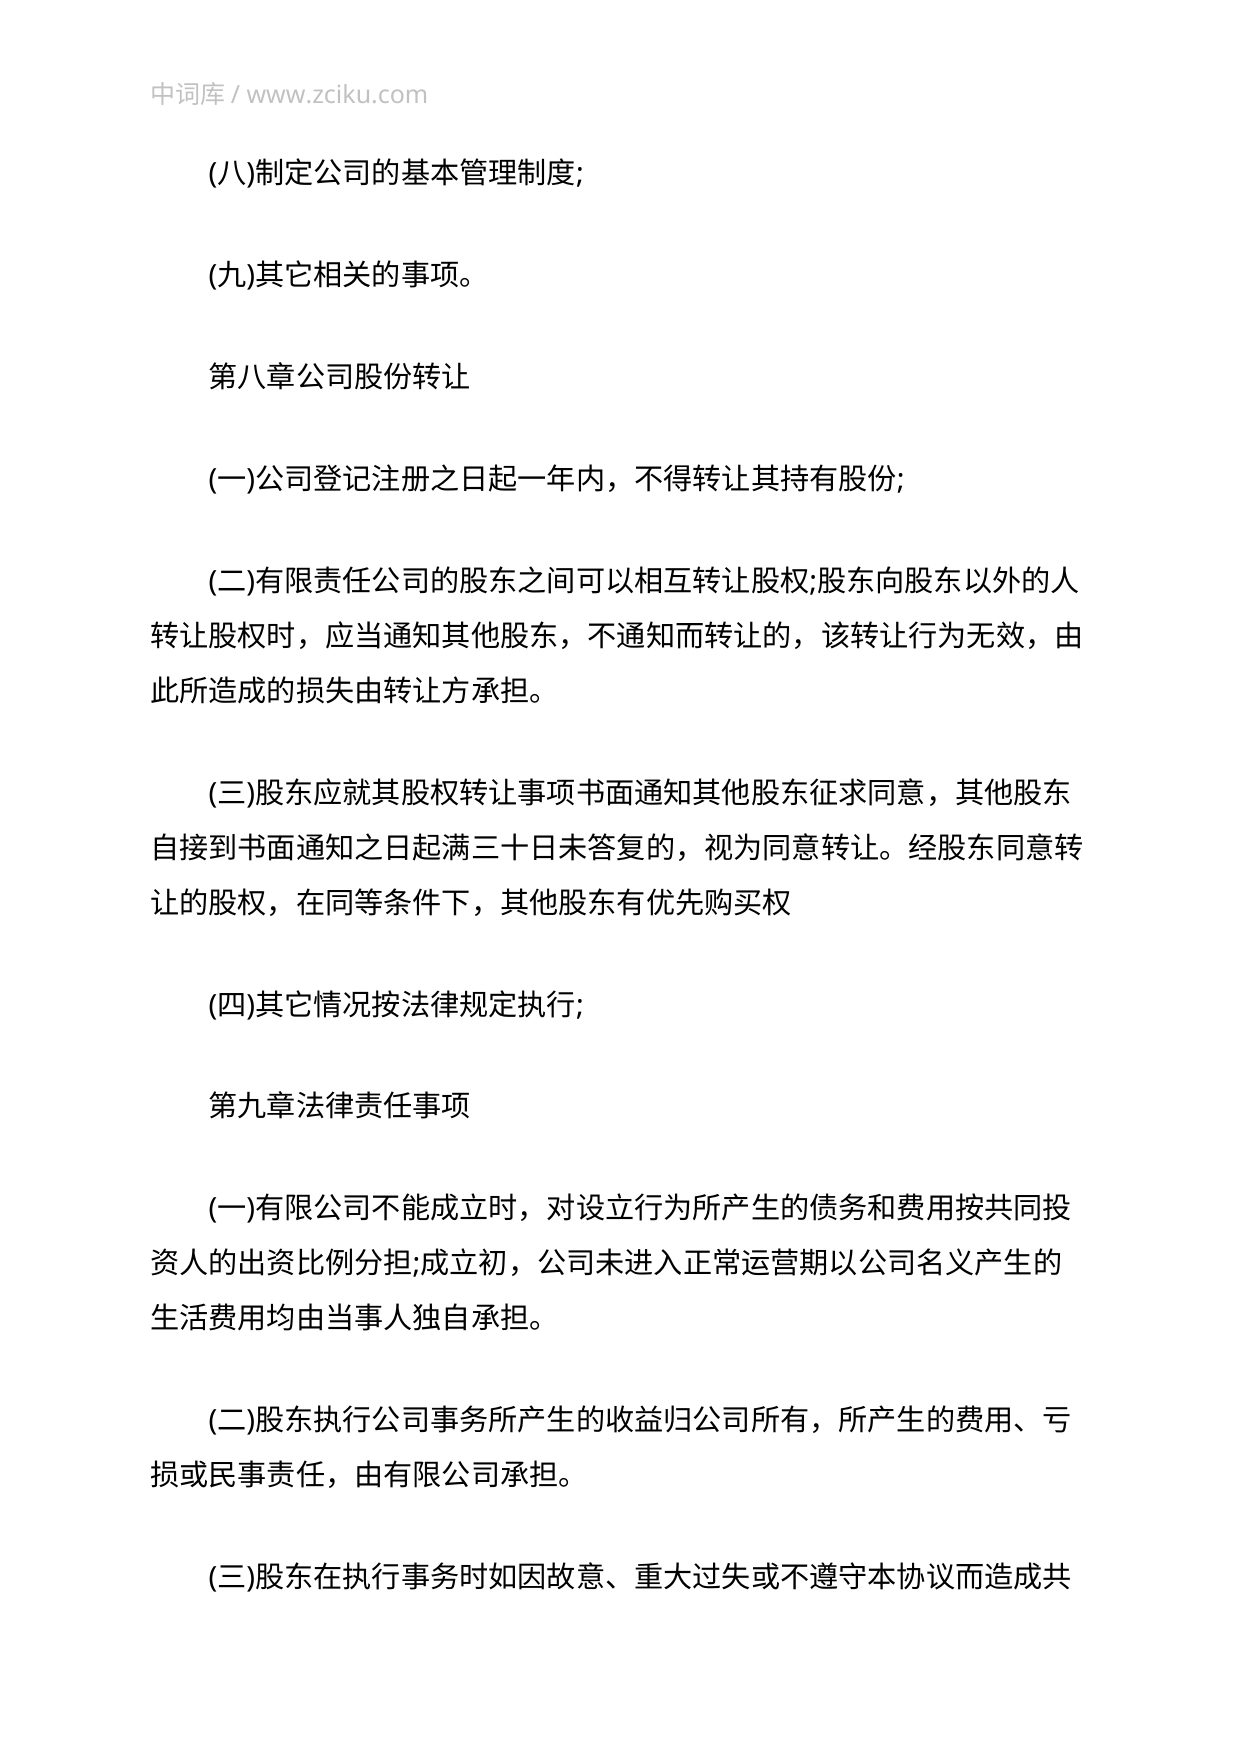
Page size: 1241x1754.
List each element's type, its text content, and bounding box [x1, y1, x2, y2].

text 第九章法律责任事项 [150, 1083, 1090, 1125]
text (二)有限责任公司的股东之间可以相互转让股权;股东向股东以外的人转让股权时，应当通知其他股东，不通知而转让的，该转让行为无效，由此所造成的损失由转让方承担。 [150, 558, 1090, 710]
text (一)有限公司不能成立时，对设立行为所产生的债务和费用按共同投资人的出资比例分担;成立初，公司未进入正常运营期以公司名义产生的生活费用均由当事人独自承担。 [150, 1185, 1090, 1337]
text (四)其它情况按法律规定执行; [150, 981, 1090, 1023]
text (三)股东应就其股权转让事项书面通知其他股东征求同意，其他股东自接到书面通知之日起满三十日未答复的，视为同意转让。经股东同意转让的股权，在同等条件下，其他股东有优先购买权 [150, 769, 1090, 922]
text 第八章公司股份转让 [150, 354, 1090, 396]
text (九)其它相关的事项。 [150, 252, 1090, 294]
text (二)股东执行公司事务所产生的收益归公司所有，所产生的费用、亏损或民事责任，由有限公司承担。 [150, 1397, 1090, 1494]
text (八)制定公司的基本管理制度; [150, 150, 1090, 192]
text (一)公司登记注册之日起一年内，不得转让其持有股份; [150, 456, 1090, 498]
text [150, 1553, 1090, 1596]
